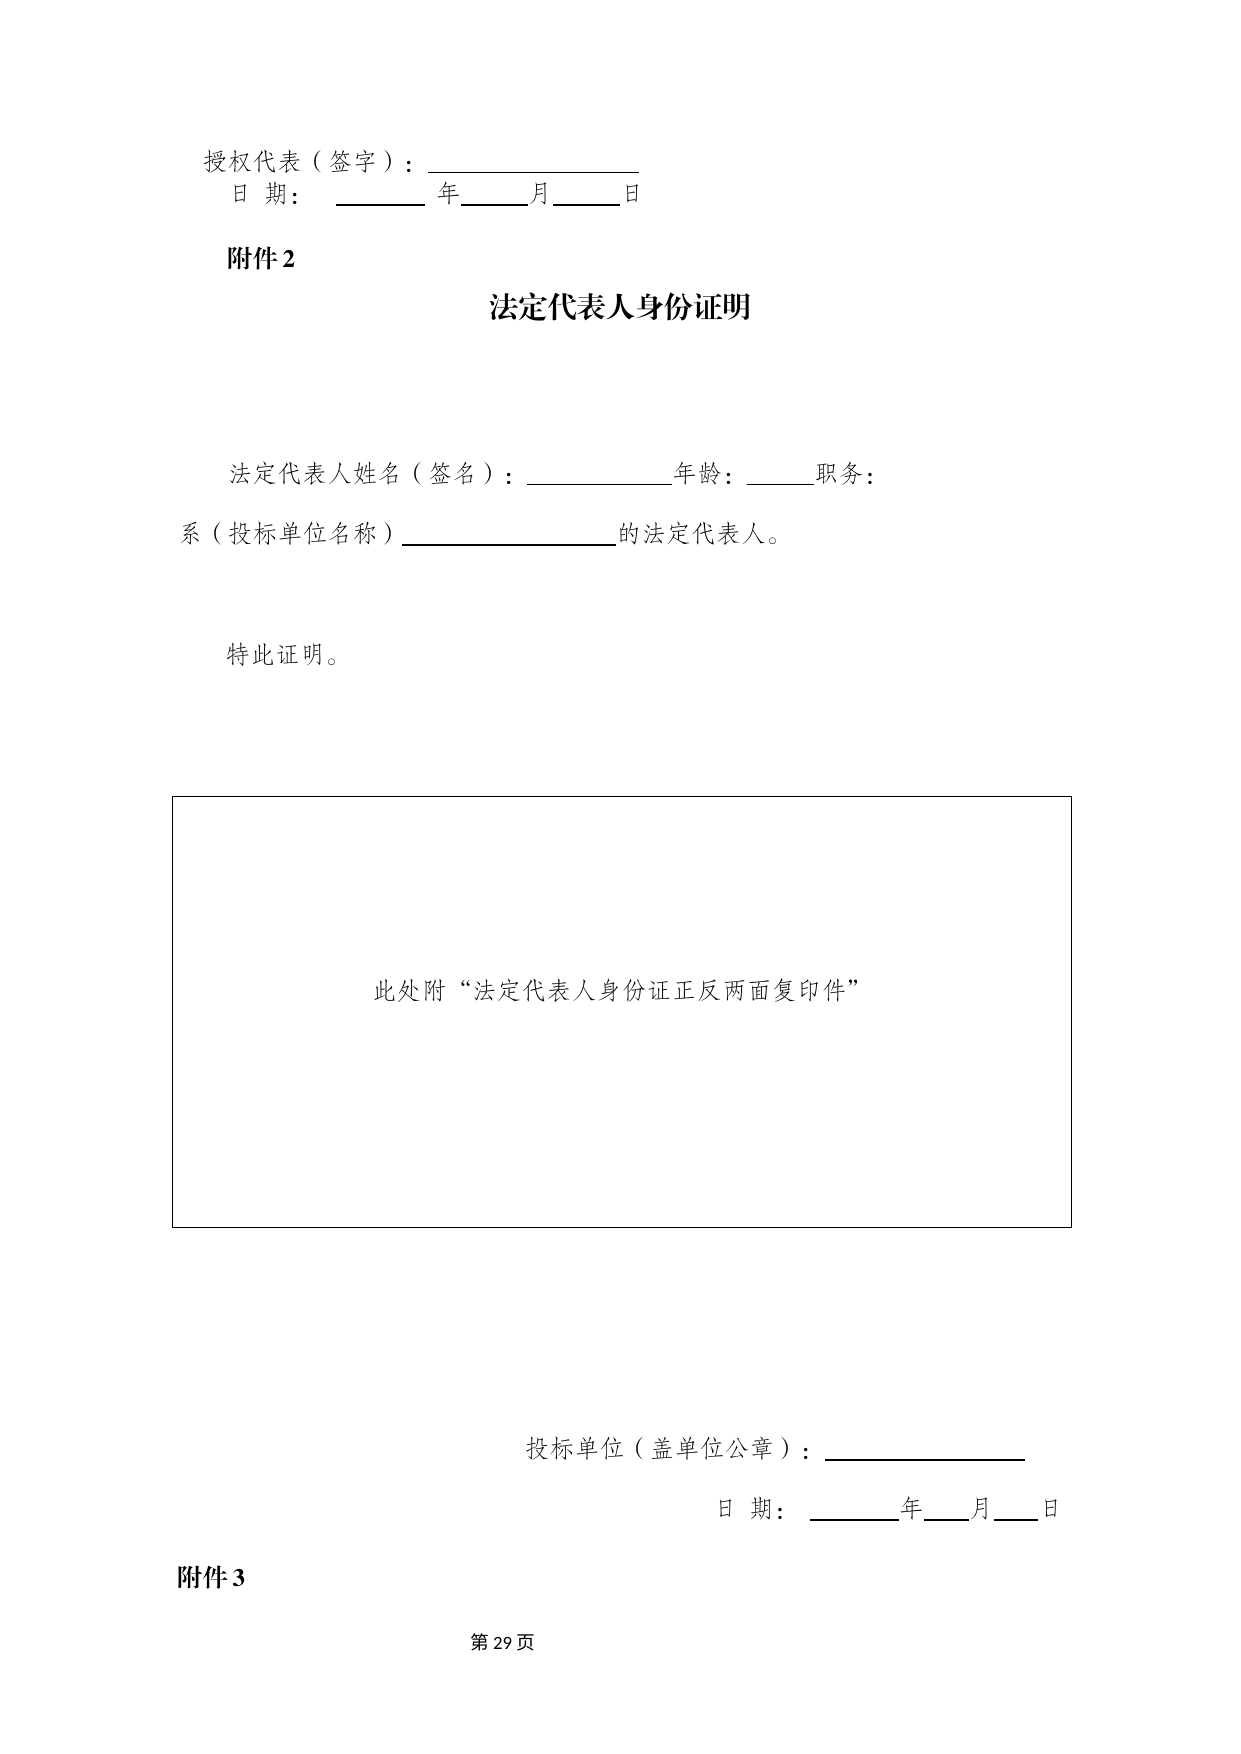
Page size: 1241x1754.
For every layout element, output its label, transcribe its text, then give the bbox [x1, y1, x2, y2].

text 法定代表人身份证明 [177, 276, 1063, 341]
text 授权代表（签字）： [177, 146, 1063, 178]
table_header 此处附“法定代表人身份证正反两面复印件” [173, 797, 1071, 1227]
text 附件2 [177, 243, 1063, 276]
text 投标单位（盖单位公章）： [177, 1409, 963, 1469]
text 特此证明。 [177, 615, 1063, 675]
text 法定代表人姓名（签名）： 年龄： 职务： [177, 434, 1063, 494]
text 系（投标单位名称） 的法定代表人。 [177, 494, 1063, 554]
text 日 期： 年 月 日 [177, 178, 1063, 211]
text 日 期： 年 月 日 [177, 1469, 1063, 1530]
subtitle 附件3 [177, 1562, 1063, 1595]
